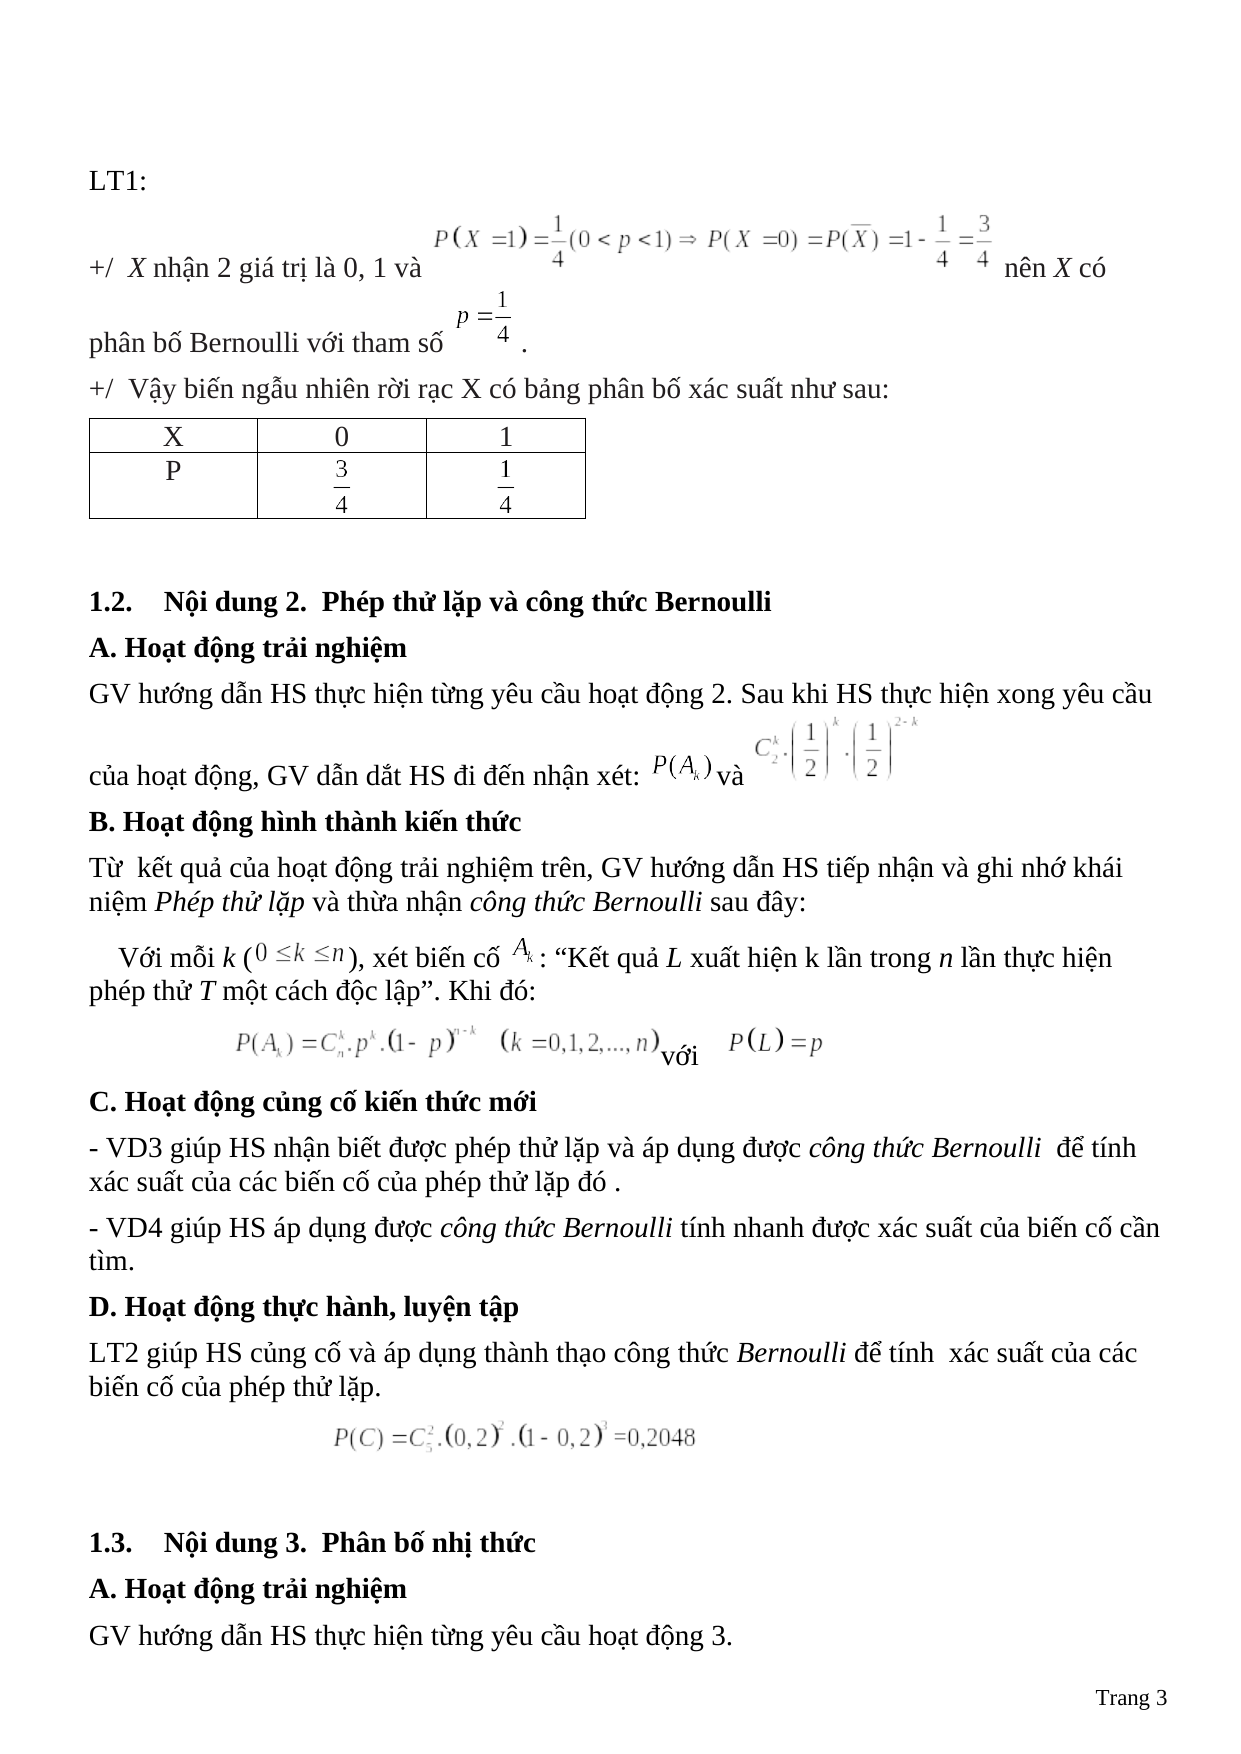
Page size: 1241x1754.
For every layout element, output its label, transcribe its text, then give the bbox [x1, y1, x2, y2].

text LT1: [89, 163, 1167, 197]
text GV hướng dẫn HS thực hiện từng yêu cầu hoạt động 2. Sau khi HS thực hiện xong yêu cầu của hoạt động, GV dẫn dắt HS đi đến nhận xét: và [89, 676, 1167, 792]
text LT2 giúp HS củng cố và áp dụng thành thạo công thức Bernoulli để tính xác suất của các biến cố của phép thử lặp. [89, 1335, 1167, 1402]
text D. Hoạt động thực hành, luyện tập [89, 1289, 1167, 1323]
text +/ Vậy biến ngẫu nhiên rời rạc X có bảng phân bố xác suất như sau: [89, 372, 1167, 405]
text C. Hoạt động củng cố kiến thức mới [89, 1084, 1167, 1118]
table_cell [427, 453, 585, 518]
table_cell P [90, 453, 257, 518]
text - VD3 giúp HS nhận biết được phép thử lặp và áp dụng được công thức Bernoulli để tính xác suất của các biến cố của phép thử lặp đó . [89, 1130, 1167, 1197]
list Nội dung 2. Phép thử lặp và công thức Bernoulli [89, 584, 1167, 617]
text A. Hoạt động trải nghiệm [89, 1572, 1167, 1605]
text B. Hoạt động hình thành kiến thức [89, 804, 1167, 838]
text +/ X nhận 2 giá trị là 0, 1 và nên X có phân bố Bernoulli với tham số . [89, 209, 1167, 359]
text GV hướng dẫn HS thực hiện từng yêu cầu hoạt động 3. [89, 1618, 1167, 1651]
table_cell [258, 453, 426, 518]
table_header 0 [258, 419, 426, 452]
list Nội dung 3. Phân bố nhị thức [89, 1526, 1167, 1559]
text Từ kết quả của hoạt động trải nghiệm trên, GV hướng dẫn HS tiếp nhận và ghi nhớ khái niệm Phép thử lặp và thừa nhận công thức Bernoulli sau đây: [89, 850, 1167, 917]
text với [89, 1019, 1167, 1072]
text - VD4 giúp HS áp dụng được công thức Bernoulli tính nhanh được xác suất của biến cố cần tìm. [89, 1210, 1167, 1277]
table_header X [90, 419, 257, 452]
text A. Hoạt động trải nghiệm [89, 630, 1167, 663]
table_header 1 [427, 419, 585, 452]
text Với mỗi k (), xét biến cố : “Kết quả L xuất hiện k lần trong n lần thực hiện phép thử T một cách độc lập”. Khi đó: [89, 930, 1167, 1007]
